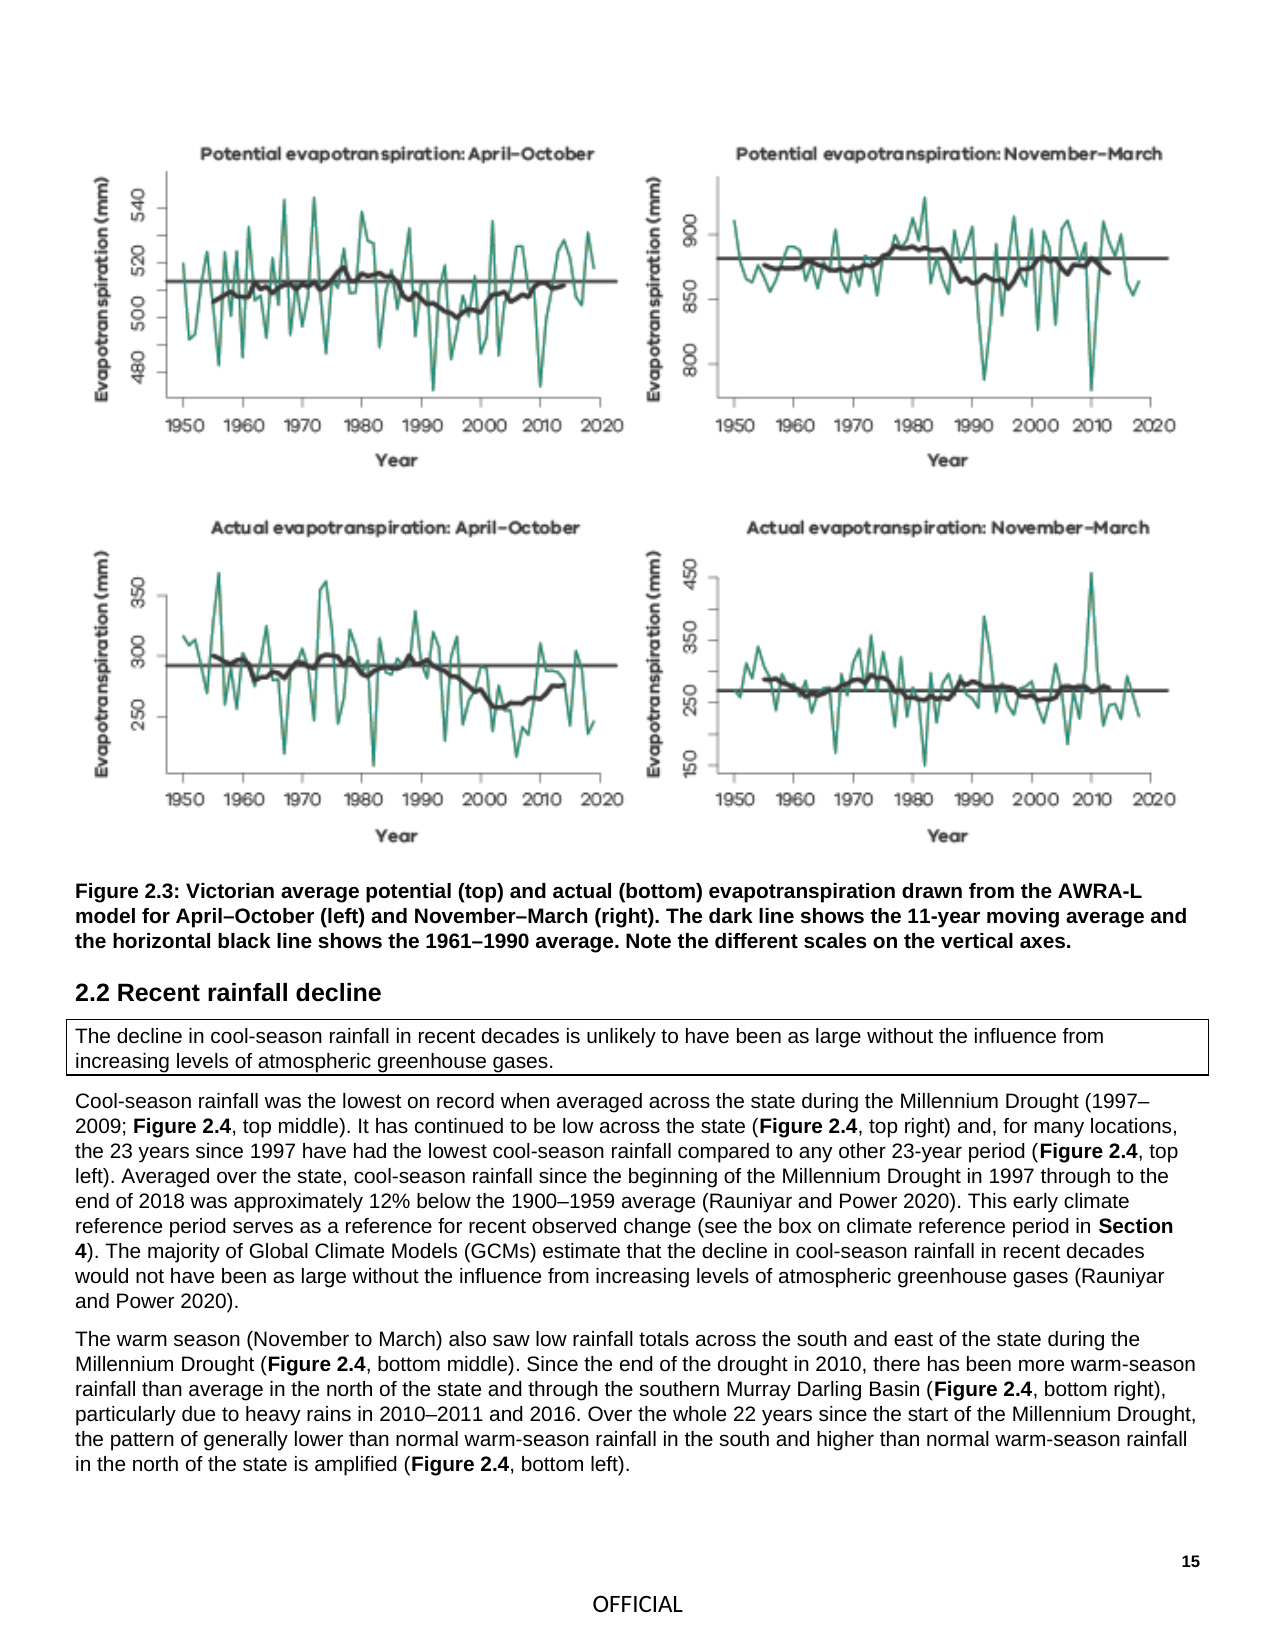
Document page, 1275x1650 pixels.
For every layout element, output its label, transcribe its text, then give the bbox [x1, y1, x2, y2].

text Cool-season rainfall was the lowest on record when averaged across the state during the Millennium Drought (1997–2009; Figure 2.4, top middle). It has continued to be low across the state (Figure 2.4, top right) and, for many locations, the 23 years since 1997 have had the lowest cool-season rainfall compared to any other 23-year period (Figure 2.4, top left). Averaged over the state, cool-season rainfall since the beginning of the Millennium Drought in 1997 through to the end of 2018 was approximately 12% below the 1900–1959 average (Rauniyar and Power 2020). This early climate reference period serves as a reference for recent observed change (see the box on climate reference period in Section 4). The majority of Global Climate Models (GCMs) estimate that the decline in cool-season rainfall in recent decades would not have been as large without the influence from increasing levels of atmospheric greenhouse gases (Rauniyar and Power 2020). [75, 1088, 1200, 1313]
text The warm season (November to March) also saw low rainfall totals across the south and east of the state during the Millennium Drought (Figure 2.4, bottom middle). Since the end of the drought in 2010, there has been more warm-season rainfall than average in the north of the state and through the southern Murray Darling Basin (Figure 2.4, bottom right), particularly due to heavy rains in 2010–2011 and 2016. Over the whole 22 years since the start of the Millennium Drought, the pattern of generally lower than normal warm-season rainfall in the south and higher than normal warm-season rainfall in the north of the state is amplified (Figure 2.4, bottom left). [75, 1326, 1200, 1476]
text The decline in cool-season rainfall in recent decades is unlikely to have been as large without the influence from increasing levels of atmospheric greenhouse gases. [67, 1020, 1208, 1074]
title Figure 2.3: Victorian average potential (top) and actual (bottom) evapotranspiration drawn from the AWRA-L model for April–October (left) and November–March (right). The dark line shows the 11-year moving average and the horizontal black line shows the 1961–1990 average. Note the different scales on the vertical axes. [75, 878, 1200, 953]
picture [75, 111, 1200, 866]
subtitle 2.2 Recent rainfall decline [75, 978, 1200, 1007]
